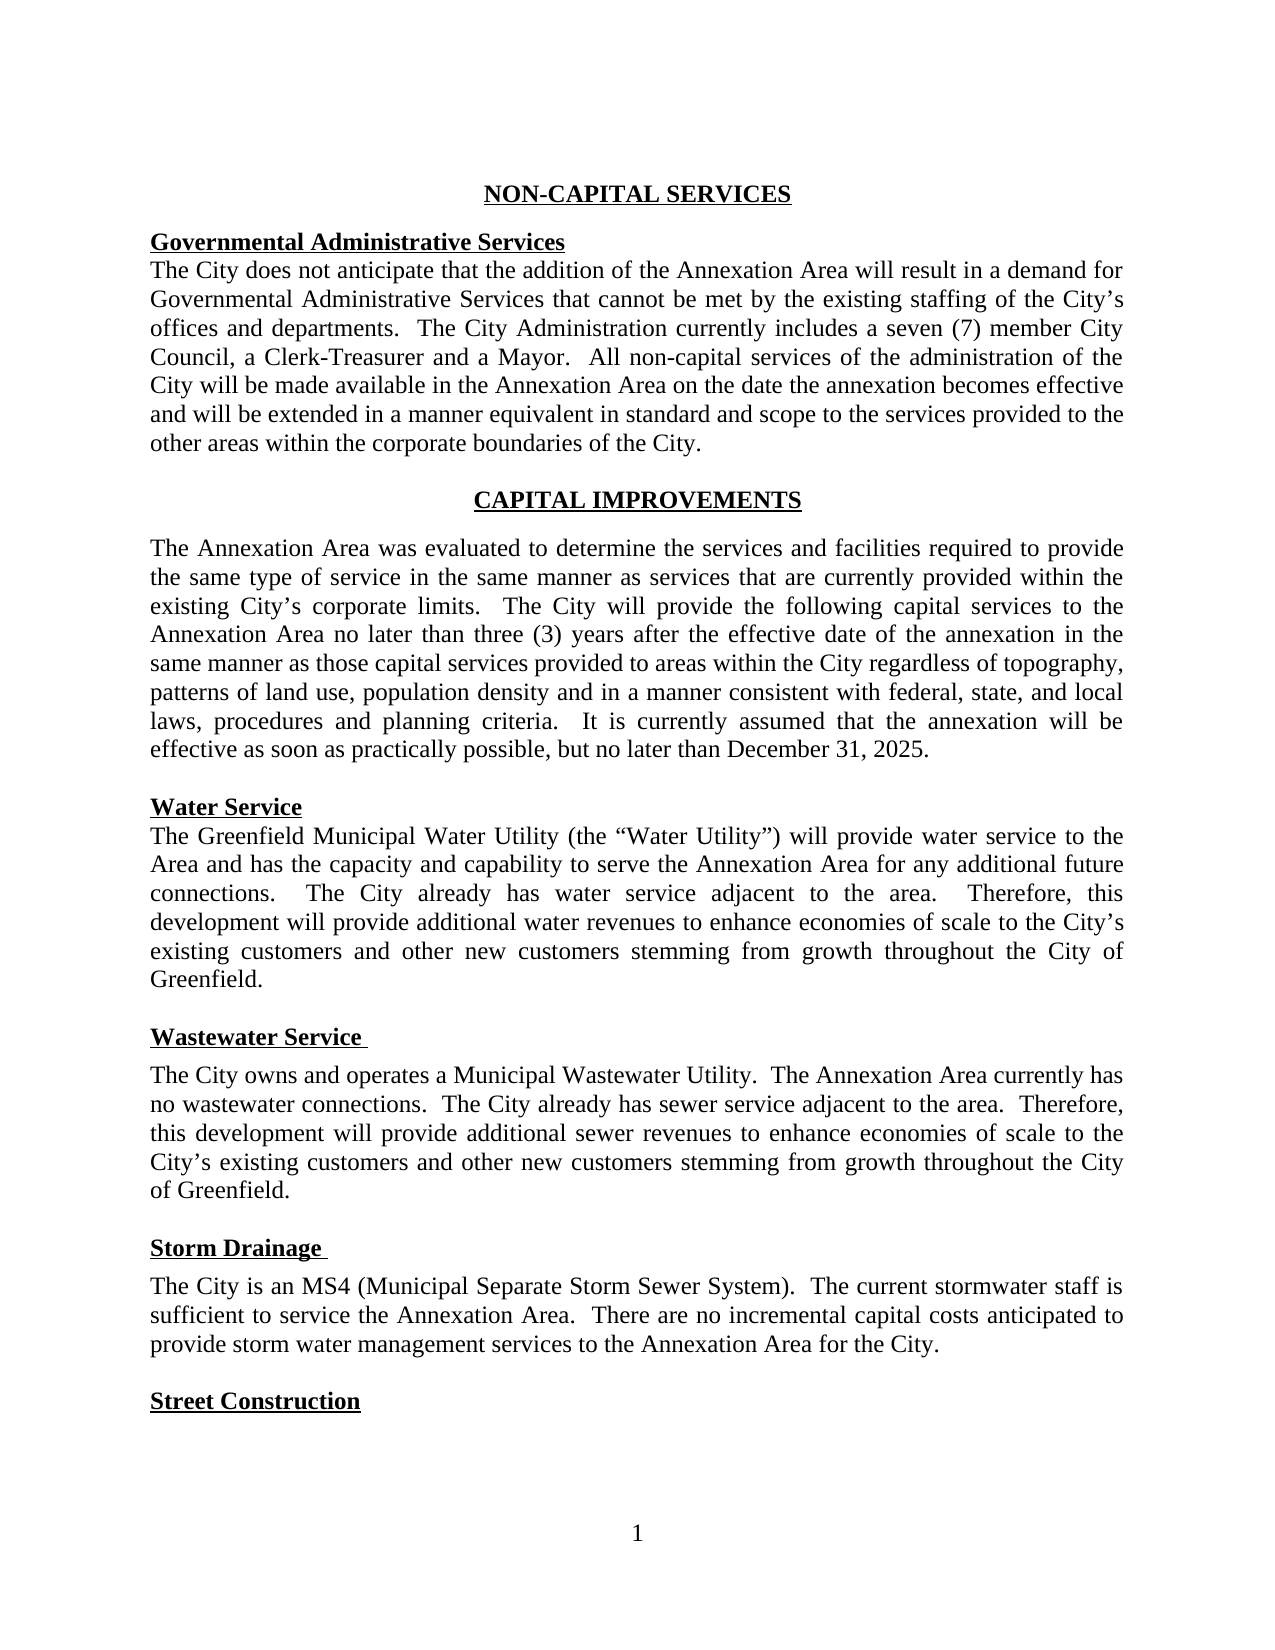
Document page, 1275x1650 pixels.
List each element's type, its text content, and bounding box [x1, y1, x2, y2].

text The City owns and operates a Municipal Wastewater Utility. The Annexation Area currently has no wastewater connections. The City already has sewer service adjacent to the area. Therefore, this development will provide additional sewer revenues to enhance economies of scale to the City’s existing customers and other new customers stemming from growth throughout the City of Greenfield. [150, 1060, 1125, 1204]
text The Annexation Area was evaluated to determine the services and facilities required to provide the same type of service in the same manner as services that are currently provided within the existing City’s corporate limits. The City will provide the following capital services to the Annexation Area no later than three (3) years after the effective date of the annexation in the same manner as those capital services provided to areas within the City regardless of topography, patterns of land use, population density and in a manner consistent with federal, state, and local laws, procedures and planning criteria. It is currently assumed that the annexation will be effective as soon as practically possible, but no later than December 31, 2025. [150, 533, 1125, 763]
text CAPITAL IMPROVEMENTS [150, 485, 1125, 514]
text Storm Drainage [150, 1233, 1125, 1262]
text Street Construction [150, 1386, 1125, 1415]
text The City does not anticipate that the addition of the Annexation Area will result in a demand for Governmental Administrative Services that cannot be met by the existing staffing of the City’s offices and departments. The City Administration currently includes a seven (7) member City Council, a Clerk-Treasurer and a Mayor. All non-capital services of the administration of the City will be made available in the Annexation Area on the date the annexation becomes effective and will be extended in a manner equivalent in standard and scope to the services provided to the other areas within the corporate boundaries of the City. [150, 255, 1125, 457]
text Wastewater Service [150, 1022, 1125, 1051]
text Water Service [150, 792, 1125, 821]
text Governmental Administrative Services [150, 227, 1125, 255]
text NON-CAPITAL SERVICES [150, 179, 1125, 207]
text The Greenfield Municipal Water Utility (the “Water Utility”) will provide water service to the Area and has the capacity and capability to serve the Annexation Area for any additional future connections. The City already has water service adjacent to the area. Therefore, this development will provide additional water revenues to enhance economies of scale to the City’s existing customers and other new customers stemming from growth throughout the City of Greenfield. [150, 821, 1125, 993]
text The City is an MS4 (Municipal Separate Storm Sewer System). The current stormwater staff is sufficient to service the Annexation Area. There are no incremental capital costs anticipated to provide storm water management services to the Annexation Area for the City. [150, 1271, 1125, 1357]
